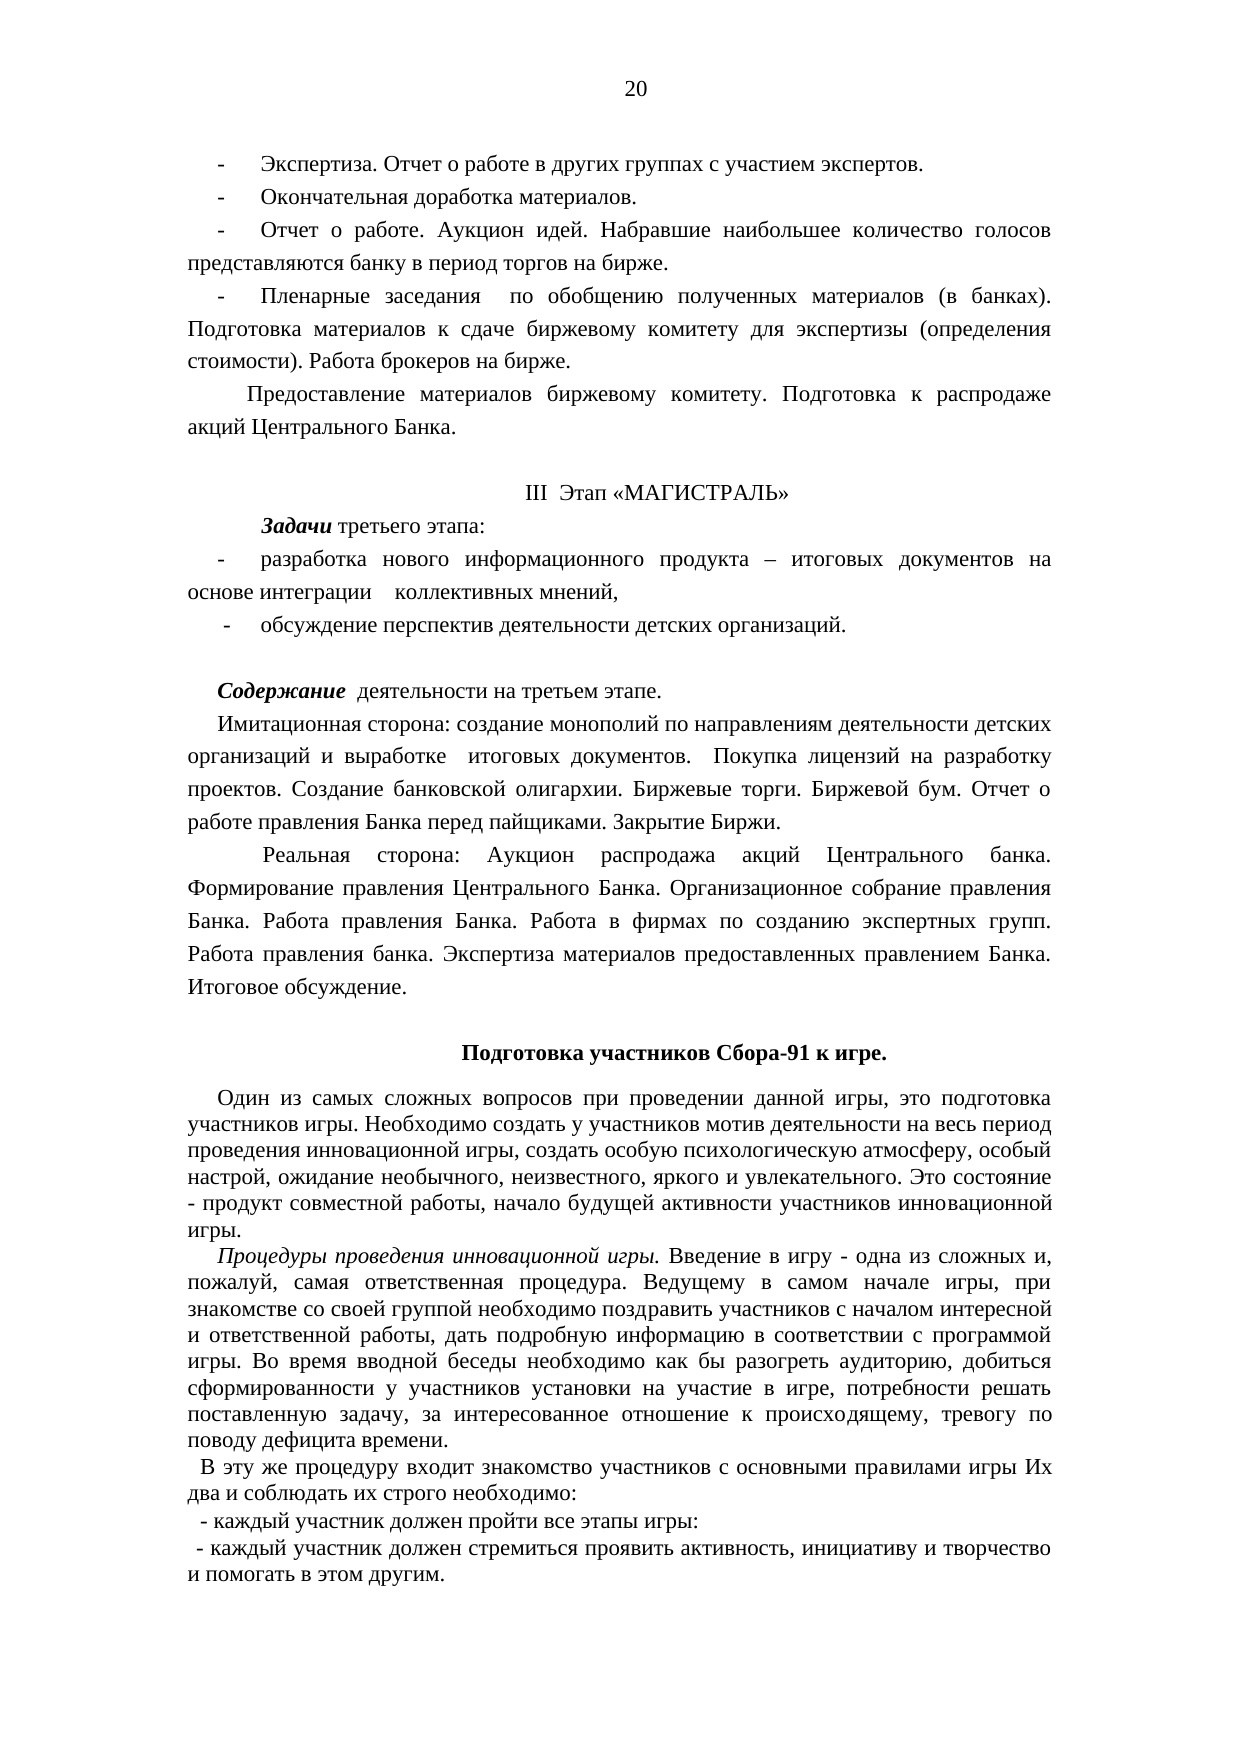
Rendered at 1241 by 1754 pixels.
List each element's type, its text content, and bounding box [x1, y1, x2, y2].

text Один из самых сложных вопросов при проведении данной игры, это подготовка участников игры. Необходимо создать у участников мотив деятельности на весь период проведения инновационной игры, создать особую психологическую атмосферу, особый настрой, ожидание необычного, неизвестного, яркого и увлекательного. Это состояние - продукт совместной работы, начало будущей активности участников инновационной игры. [187, 1084, 1053, 1242]
text Процедуры проведения инновационной игры. Введение в игру - одна из сложных и, пожалуй, самая ответственная процедура. Ведущему в самом начале игры, при знакомстве со своей группой необходимо поздравить участников с началом интересной и ответственной работы, дать подробную информацию в соответствии с программой игры. Во время вводной беседы необходимо как бы разогреть аудиторию, добиться сформированности у участников установки на участие в игре, потребности решать поставленную задачу, за интересованное отношение к происходящему, тревогу по поводу дефицита времени. [187, 1242, 1053, 1453]
list Экспертиза. Отчет о работе в других группах с участием экспертов. [187, 150, 1053, 176]
list Пленарные заседания по обобщению полученных материалов (в банках). Подготовка материалов к сдаче биржевому комитету для экспертизы (определения стоимости). Работа брокеров на бирже. [187, 282, 1053, 374]
text - каждый участник должен стремиться проявить активность, инициативу и творчество и помогать в этом другим. [187, 1534, 1053, 1587]
text Подготовка участников Сбора-91 к игре. [296, 1039, 1053, 1065]
text В эту же процедуру входит знакомство участников с основными правилами игры Их два и соблюдать их строго необходимо: [187, 1453, 1053, 1506]
text - каждый участник должен пройти все этапы игры: [187, 1508, 1053, 1534]
list обсуждение перспектив деятельности детских организаций. [223, 611, 1053, 637]
text Реальная сторона: Аукцион распродажа акций Центрального банка. Формирование правления Центрального Банка. Организационное собрание правления Банка. Работа правления Банка. Работа в фирмах по созданию экспертных групп. Работа правления банка. Экспертиза материалов предоставленных правлением Банка. Итоговое обсуждение. [187, 841, 1053, 999]
list разработка нового информационного продукта – итоговых документов на основе интеграции коллективных мнений, [187, 545, 1053, 604]
text Имитационная сторона: создание монополий по направлениям деятельности детских организаций и выработке итоговых документов. Покупка лицензий на разработку проектов. Создание банковской олигархии. Биржевые торги. Биржевой бум. Отчет о работе правления Банка перед пайщиками. Закрытие Биржи. [187, 709, 1053, 835]
text Задачи третьего этапа: [187, 512, 1053, 538]
text Содержание деятельности на третьем этапе. [187, 677, 1053, 703]
list Отчет о работе. Аукцион идей. Набравшие наибольшее количество голосов представляются банку в период торгов на бирже. [187, 216, 1053, 275]
list Окончательная доработка материалов. [187, 183, 1053, 209]
text III Этап «МАГИСТРАЛЬ» [187, 479, 1053, 506]
text Предоставление материалов биржевому комитету. Подготовка к распродаже акций Центрального Банка. [187, 380, 1053, 440]
